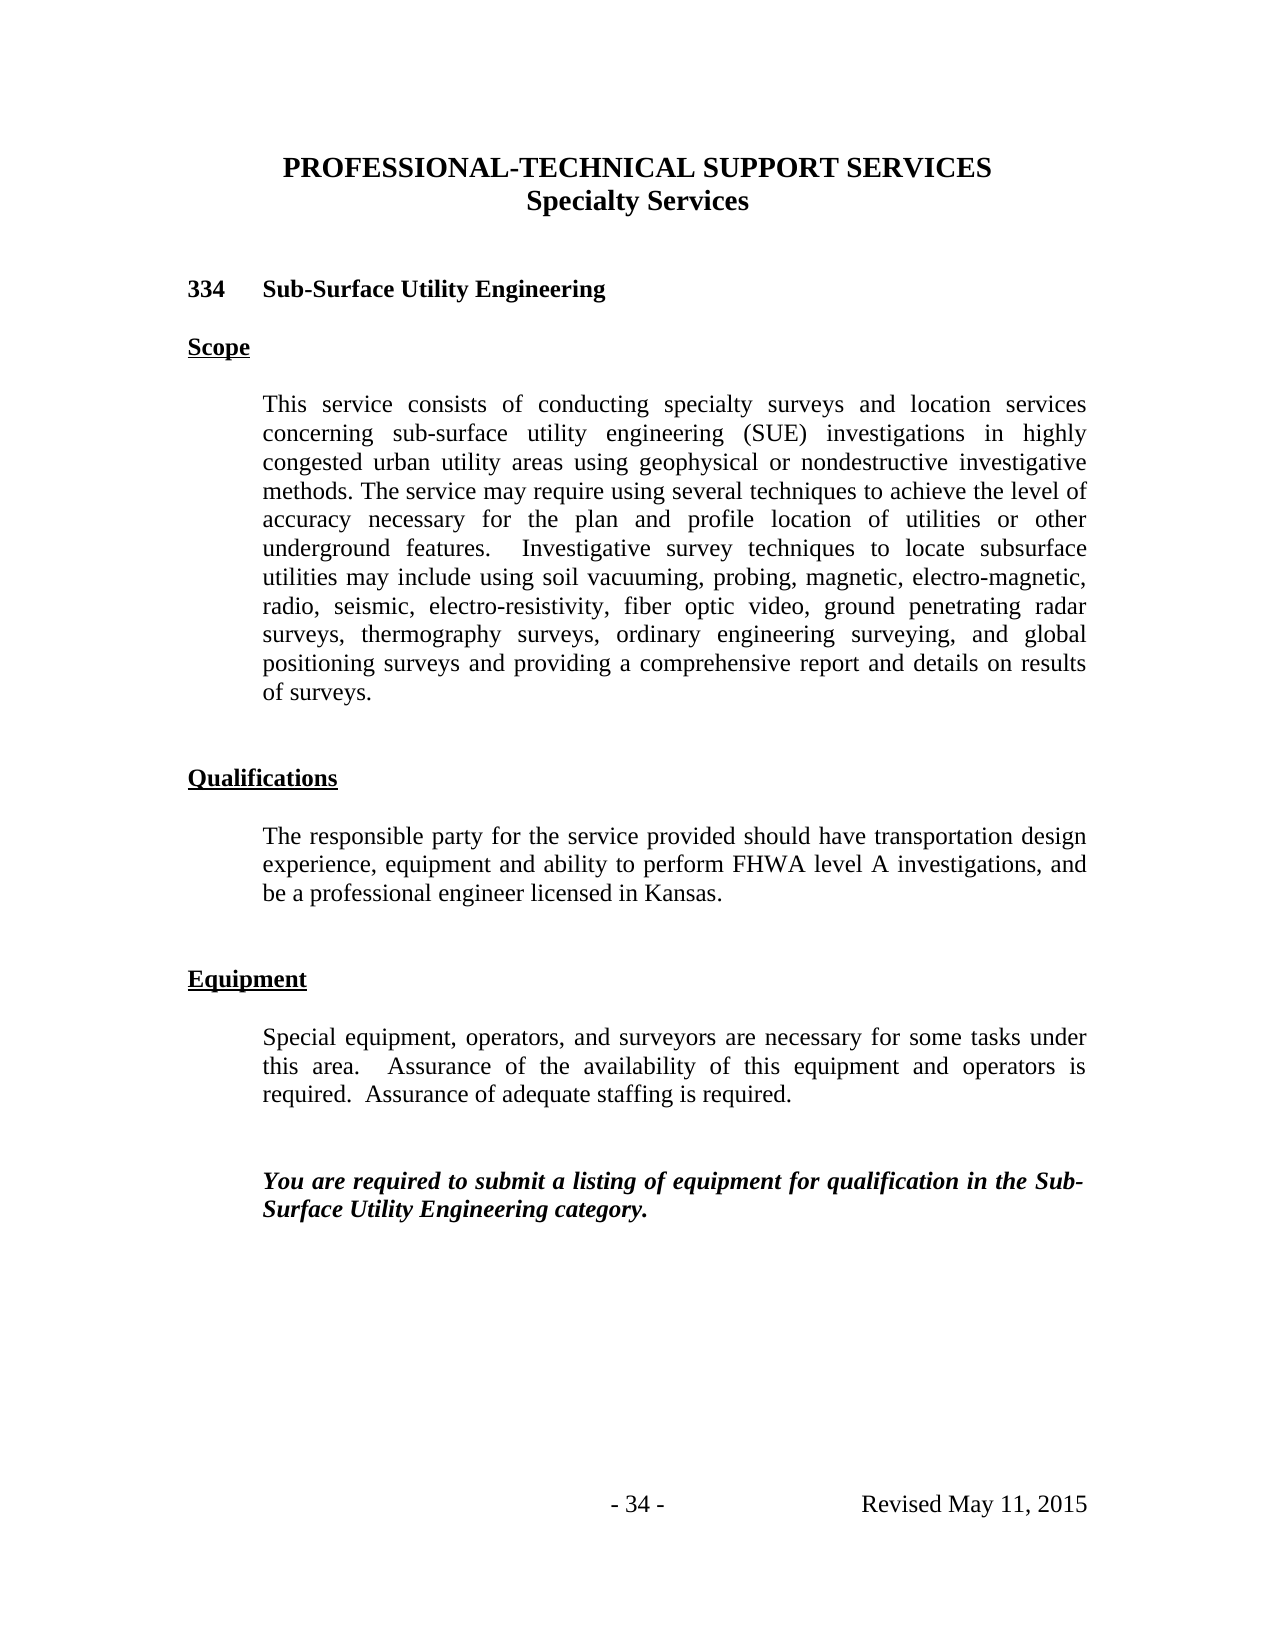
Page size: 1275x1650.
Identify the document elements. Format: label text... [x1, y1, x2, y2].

list The responsible party for the service provided should have transportation design experience, equipment and ability to perform FHWA level A investigations, and be a professional engineer licensed in Kansas. [262, 821, 1087, 907]
list You are required to submit a listing of equipment for qualification in the Sub-Surface Utility Engineering category. [262, 1166, 1087, 1223]
list Qualifications [187, 763, 1087, 792]
subtitle 334 Sub-Surface Utility Engineering [187, 274, 1087, 303]
list Equipment [187, 964, 1087, 993]
list Special equipment, operators, and surveyors are necessary for some tasks under this area. Assurance of the availability of this equipment and operators is required. Assurance of adequate staffing is required. [262, 1022, 1087, 1108]
subtitle Specialty Services [187, 183, 1087, 217]
subtitle PROFESSIONAL-TECHNICAL SUPPORT SERVICES [187, 150, 1087, 183]
list Scope [187, 332, 1087, 361]
list This service consists of conducting specialty surveys and location services concerning sub-surface utility engineering (SUE) investigations in highly congested urban utility areas using geophysical or nondestructive investigative methods. The service may require using several techniques to achieve the level of accuracy necessary for the plan and profile location of utilities or other underground features. Investigative survey techniques to locate subsurface utilities may include using soil vacuuming, probing, magnetic, electro-magnetic, radio, seismic, electro-resistivity, fiber optic video, ground penetrating radar surveys, thermography surveys, ordinary engineering surveying, and global positioning surveys and providing a comprehensive report and details on results of surveys. [262, 389, 1087, 706]
